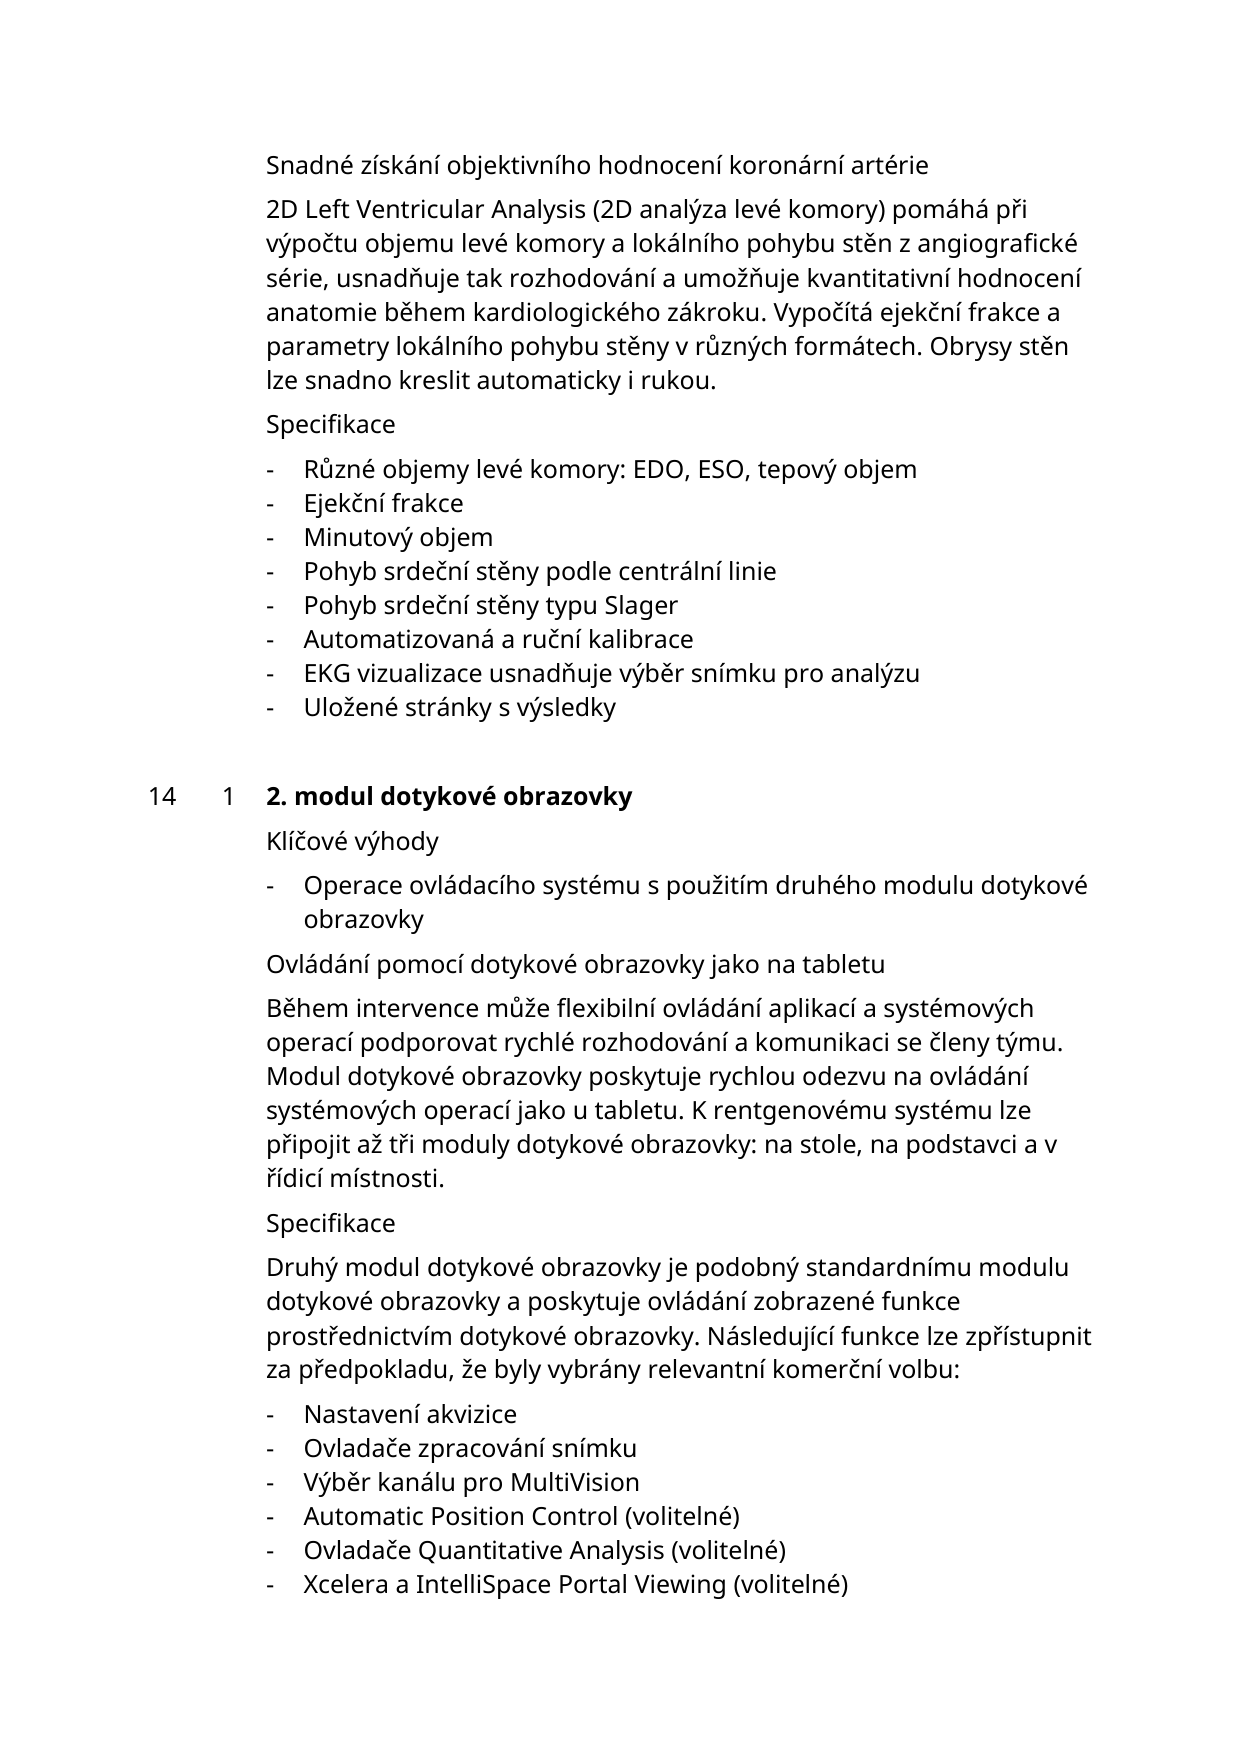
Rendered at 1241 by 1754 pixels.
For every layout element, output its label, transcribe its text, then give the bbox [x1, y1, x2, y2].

list Minutový objem [266, 519, 1093, 553]
list Uložené stránky s výsledky [266, 690, 1093, 724]
list Různé objemy levé komory: EDO, ESO, tepový objem [266, 451, 1093, 485]
text Ovládání pomocí dotykové obrazovky jako na tabletu [266, 946, 1093, 980]
text Snadné získání objektivního hodnocení koronární artérie [266, 148, 1093, 182]
text Specifikace [266, 407, 1093, 441]
list Ejekční frakce [266, 485, 1093, 519]
text Klíčové výhody [266, 823, 1093, 857]
list EKG vizualizace usnadňuje výběr snímku pro analýzu [266, 656, 1093, 690]
text Druhý modul dotykové obrazovky je podobný standardnímu modulu dotykové obrazovky a poskytuje ovládání zobrazené funkce prostřednictvím dotykové obrazovky. Následující funkce lze zpřístupnit za předpokladu, že byly vybrány relevantní komerční volbu: [266, 1250, 1093, 1386]
list Pohyb srdeční stěny podle centrální linie [266, 553, 1093, 588]
text Specifikace [266, 1206, 1093, 1239]
list Výběr kanálu pro MultiVision [266, 1465, 1093, 1499]
list Automatizovaná a ruční kalibrace [266, 622, 1093, 656]
text 14 1 2. modul dotykové obrazovky [148, 779, 1093, 813]
list Operace ovládacího systému s použitím druhého modulu dotykové obrazovky [266, 868, 1093, 936]
list Pohyb srdeční stěny typu Slager [266, 588, 1093, 622]
list Nastavení akvizice [266, 1397, 1093, 1431]
list Automatic Position Control (volitelné) [266, 1499, 1093, 1533]
text 2D Left Ventricular Analysis (2D analýza levé komory) pomáhá při výpočtu objemu levé komory a lokálního pohybu stěn z angiografické série, usnadňuje tak rozhodování a umožňuje kvantitativní hodnocení anatomie během kardiologického zákroku. Vypočítá ejekční frakce a parametry lokálního pohybu stěny v různých formátech. Obrysy stěn lze snadno kreslit automaticky i rukou. [266, 192, 1093, 396]
list Ovladače zpracování snímku [266, 1431, 1093, 1465]
list Ovladače Quantitative Analysis (volitelné) [266, 1533, 1093, 1567]
list Xcelera a IntelliSpace Portal Viewing (volitelné) [266, 1567, 1093, 1601]
text Během intervence může flexibilní ovládání aplikací a systémových operací podporovat rychlé rozhodování a komunikaci se členy týmu. Modul dotykové obrazovky poskytuje rychlou odezvu na ovládání systémových operací jako u tabletu. K rentgenovému systému lze připojit až tři moduly dotykové obrazovky: na stole, na podstavci a v řídicí místnosti. [266, 991, 1093, 1195]
